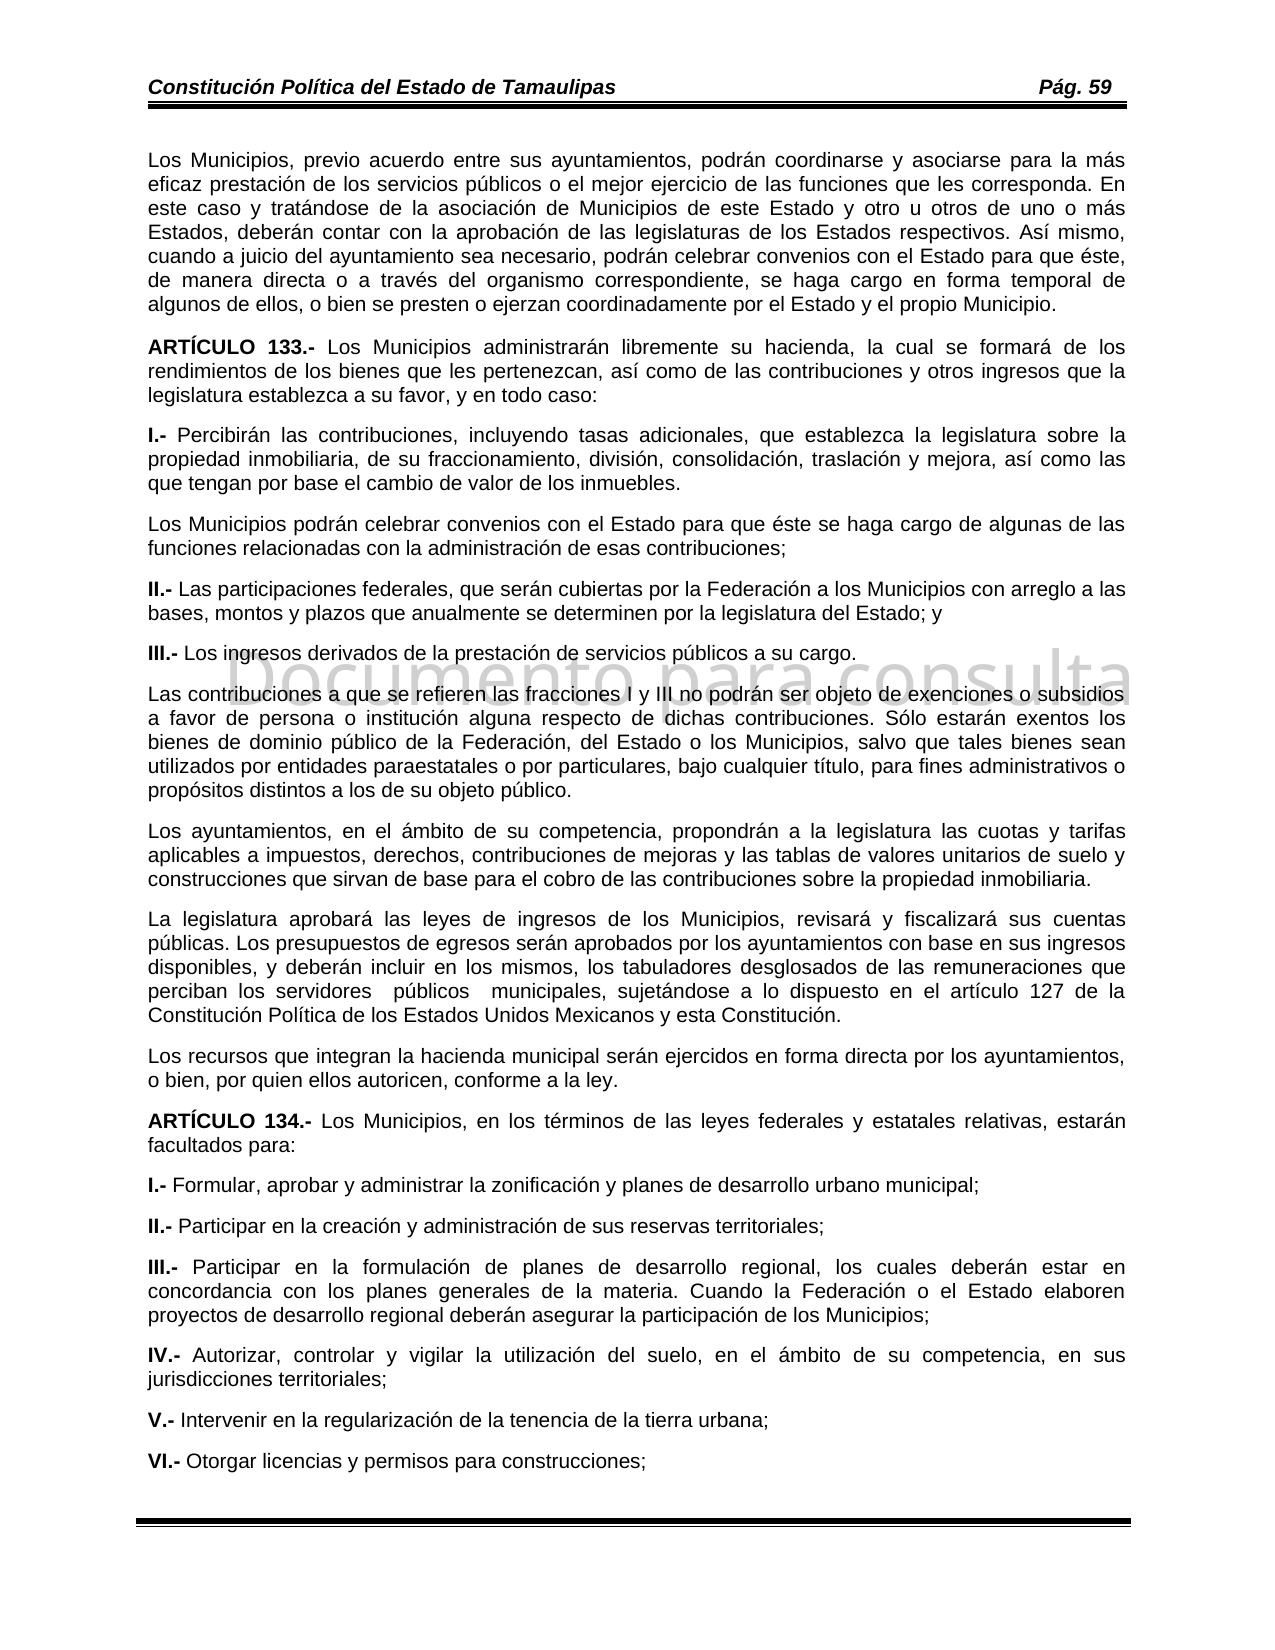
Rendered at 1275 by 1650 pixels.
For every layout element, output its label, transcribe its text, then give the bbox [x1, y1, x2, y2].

text VI.- Otorgar licencias y permisos para construcciones; [148, 1449, 1127, 1473]
text Las contribuciones a que se refieren las fracciones I y III no podrán ser objeto de exenciones o subsidios a favor de persona o institución alguna respecto de dichas contribuciones. Sólo estarán exentos los bienes de dominio público de la Federación, del Estado o los Municipios, salvo que tales bienes sean utilizados por entidades paraestatales o por particulares, bajo cualquier título, para fines administrativos o propósitos distintos a los de su objeto público. [148, 682, 1127, 802]
text Los ayuntamientos, en el ámbito de su competencia, propondrán a la legislatura las cuotas y tarifas aplicables a impuestos, derechos, contribuciones de mejoras y las tablas de valores unitarios de suelo y construcciones que sirvan de base para el cobro de las contribuciones sobre la propiedad inmobiliaria. [148, 818, 1127, 890]
text La legislatura aprobará las leyes de ingresos de los Municipios, revisará y fiscalizará sus cuentas públicas. Los presupuestos de egresos serán aprobados por los ayuntamientos con base en sus ingresos disponibles, y deberán incluir en los mismos, los tabuladores desglosados de las remuneraciones que perciban los servidores públicos municipales, sujetándose a lo dispuesto en el artículo 127 de la Constitución Política de los Estados Unidos Mexicanos y esta Constitución. [148, 907, 1127, 1027]
text I.- Percibirán las contribuciones, incluyendo tasas adicionales, que establezca la legislatura sobre la propiedad inmobiliaria, de su fraccionamiento, división, consolidación, traslación y mejora, así como las que tengan por base el cambio de valor de los inmuebles. [148, 423, 1127, 495]
text Los recursos que integran la hacienda municipal serán ejercidos en forma directa por los ayuntamientos, o bien, por quien ellos autoricen, conforme a la ley. [148, 1044, 1127, 1092]
text Los Municipios, previo acuerdo entre sus ayuntamientos, podrán coordinarse y asociarse para la más eficaz prestación de los servicios públicos o el mejor ejercicio de las funciones que les corresponda. En este caso y tratándose de la asociación de Municipios de este Estado y otro u otros de uno o más Estados, deberán contar con la aprobación de las legislaturas de los Estados respectivos. Así mismo, cuando a juicio del ayuntamiento sea necesario, podrán celebrar convenios con el Estado para que éste, de manera directa o a través del organismo correspondiente, se haga cargo en forma temporal de algunos de ellos, o bien se presten o ejerzan coordinadamente por el Estado y el propio Municipio. [148, 148, 1127, 315]
text Los Municipios podrán celebrar convenios con el Estado para que éste se haga cargo de algunas de las funciones relacionadas con la administración de esas contribuciones; [148, 512, 1127, 560]
text III.- Los ingresos derivados de la prestación de servicios públicos a su cargo. [148, 641, 1127, 665]
text IV.- Autorizar, controlar y vigilar la utilización del suelo, en el ámbito de su competencia, en sus jurisdicciones territoriales; [148, 1343, 1127, 1391]
text ARTÍCULO 134.- Los Municipios, en los términos de las leyes federales y estatales relativas, estarán facultados para: [148, 1108, 1127, 1156]
text II.- Las participaciones federales, que serán cubiertas por la Federación a los Municipios con arreglo a las bases, montos y plazos que anualmente se determinen por la legislatura del Estado; y [148, 577, 1127, 624]
text I.- Formular, aprobar y administrar la zonificación y planes de desarrollo urbano municipal; [148, 1173, 1127, 1197]
text V.- Intervenir en la regularización de la tenencia de la tierra urbana; [148, 1408, 1127, 1432]
text II.- Participar en la creación y administración de sus reservas territoriales; [148, 1214, 1127, 1238]
text ARTÍCULO 133.- Los Municipios administrarán libremente su hacienda, la cual se formará de los rendimientos de los bienes que les pertenezcan, así como de las contribuciones y otros ingresos que la legislatura establezca a su favor, y en todo caso: [148, 334, 1127, 406]
text III.- Participar en la formulación de planes de desarrollo regional, los cuales deberán estar en concordancia con los planes generales de la materia. Cuando la Federación o el Estado elaboren proyectos de desarrollo regional deberán asegurar la participación de los Municipios; [148, 1254, 1127, 1326]
